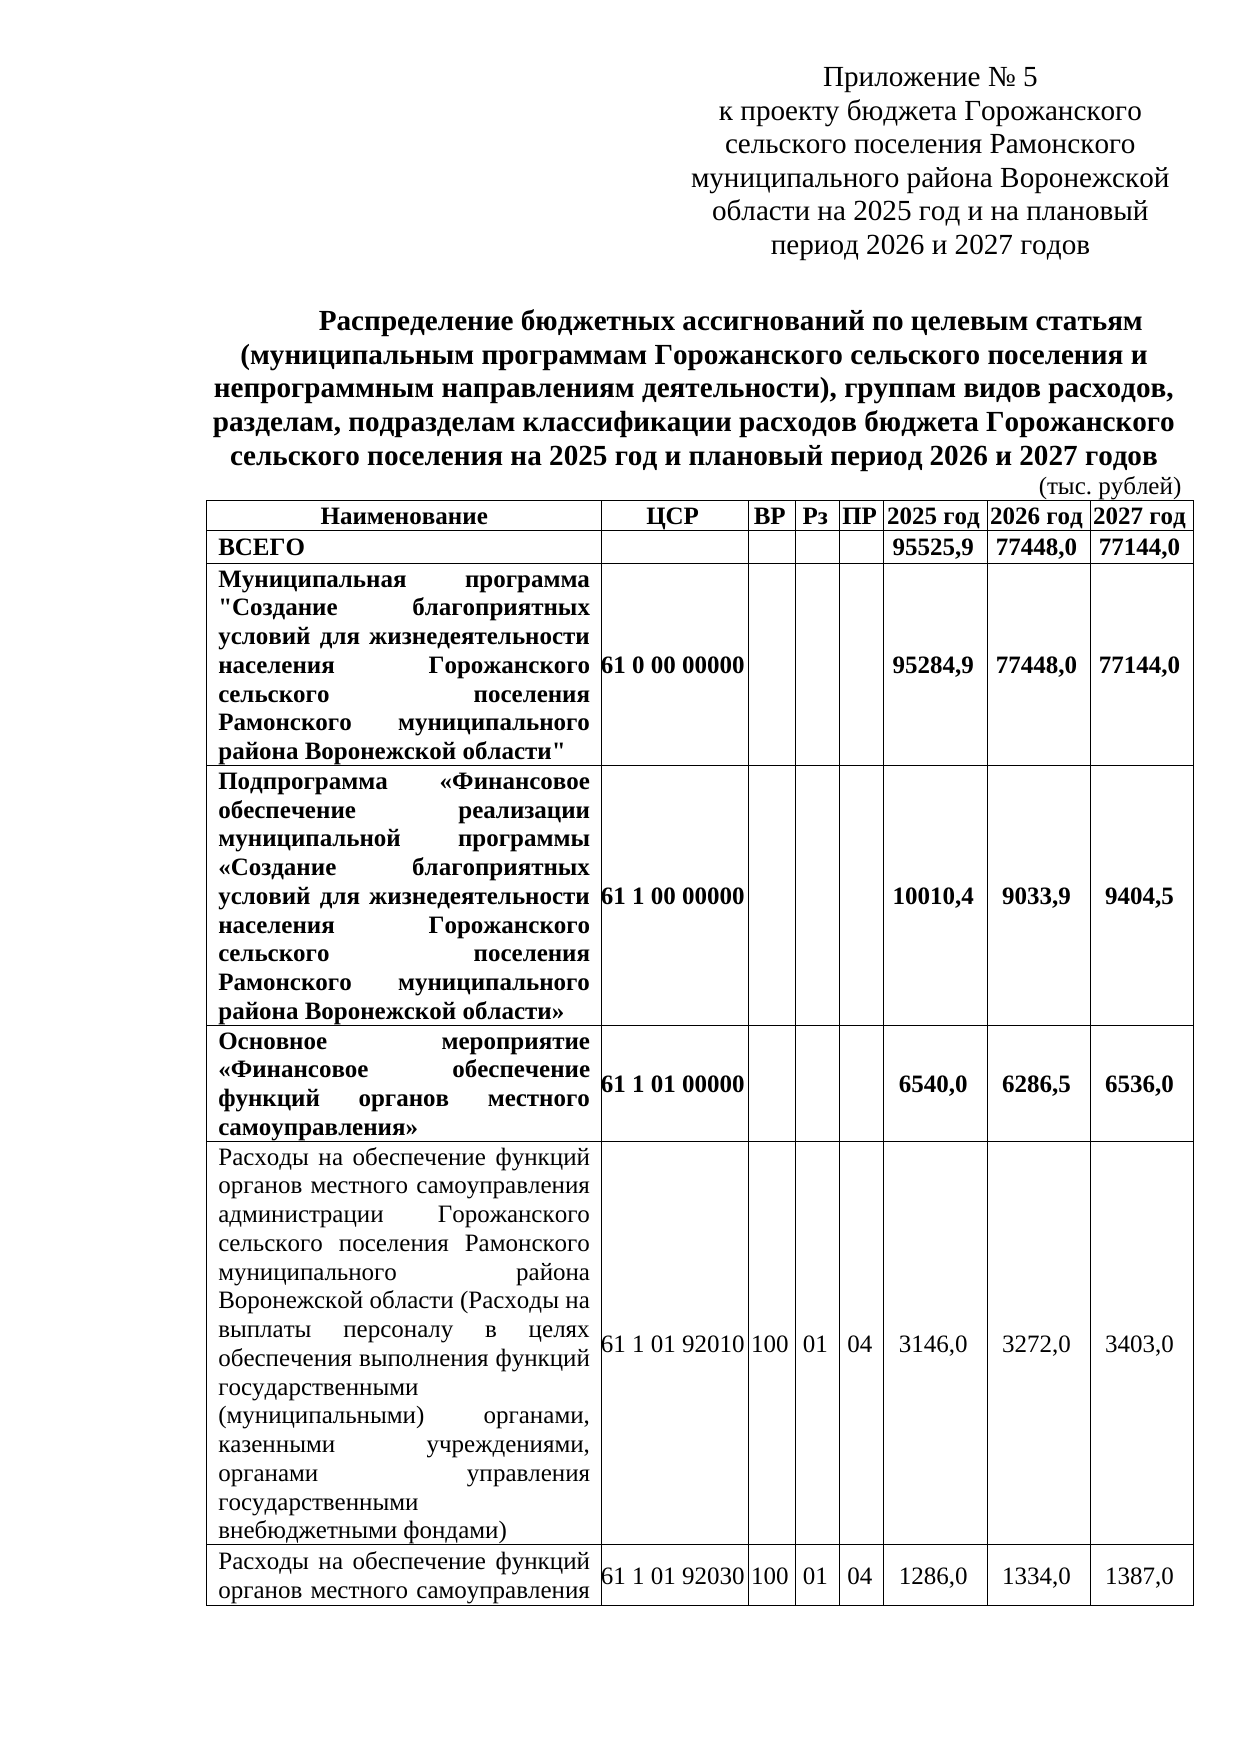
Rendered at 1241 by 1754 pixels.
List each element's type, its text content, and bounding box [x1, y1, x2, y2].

table_cell [796, 531, 839, 563]
table_cell 6286,5 [988, 1026, 1090, 1141]
table_cell [840, 766, 883, 1025]
table_cell 6536,0 [1091, 1026, 1193, 1141]
table_cell 95284,9 [884, 564, 987, 765]
table_cell 77448,0 [988, 564, 1090, 765]
table_cell [840, 1026, 883, 1141]
table_cell 61 1 01 92030 [602, 1545, 748, 1605]
table_cell 10010,4 [884, 766, 987, 1025]
table_cell 04 [840, 1142, 883, 1544]
table_cell 1387,0 [1091, 1545, 1193, 1605]
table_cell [207, 1545, 601, 1605]
table_cell [796, 564, 839, 765]
table_header ЦСР [602, 501, 748, 530]
table_cell 9033,9 [988, 766, 1090, 1025]
table_cell 77448,0 [988, 531, 1090, 563]
table_header Рз [796, 501, 839, 530]
text Распределение бюджетных ассигнований по целевым статьям (муниципальным программам Горожанского сельского поселения и непрограммным направлениям деятельности), группам видов расходов, разделам, подразделам классификации расходов бюджета Горожанского сельского поселения на 2025 год и плановый период 2026 и 2027 годов [207, 303, 1181, 471]
table_cell 95525,9 [884, 531, 987, 563]
table_cell 9404,5 [1091, 766, 1193, 1025]
table_cell ВСЕГО [207, 531, 601, 563]
table_cell 61 1 01 00000 [602, 1026, 748, 1141]
table_cell [796, 1026, 839, 1141]
table_cell 3272,0 [988, 1142, 1090, 1544]
table_header 2026 год [988, 501, 1090, 530]
table_cell [749, 564, 795, 765]
table_header 2025 год [884, 501, 987, 530]
table_cell [749, 531, 795, 563]
table_header 2027 год [1091, 501, 1193, 530]
table_cell [840, 564, 883, 765]
table_header ПР [840, 501, 883, 530]
table_header Наименование [207, 501, 601, 530]
table_cell 1334,0 [988, 1545, 1090, 1605]
table_cell 1286,0 [884, 1545, 987, 1605]
table_cell 61 0 00 00000 [602, 564, 748, 765]
table_cell Муниципальная программа "Создание благоприятных условий для жизнедеятельности населения Горожанского сельского поселения Рамонского муниципального района Воронежской области" [207, 564, 601, 765]
table_cell 77144,0 [1091, 564, 1193, 765]
table_cell 61 1 01 92010 [602, 1142, 748, 1544]
table_cell 01 [796, 1545, 839, 1605]
table_cell [602, 531, 748, 563]
table_cell 61 1 00 00000 [602, 766, 748, 1025]
table_cell 3146,0 [884, 1142, 987, 1544]
table_cell 100 [749, 1545, 795, 1605]
table_cell 01 [796, 1142, 839, 1544]
table_cell 77144,0 [1091, 531, 1193, 563]
text Приложение № 5 [679, 59, 1181, 93]
text (тыс. рублей) [207, 471, 1181, 500]
text к проекту бюджета Горожанского сельского поселения Рамонского муниципального района Воронежской области на 2025 год и на плановый период 2026 и 2027 годов [679, 93, 1181, 260]
table_cell 3403,0 [1091, 1142, 1193, 1544]
table_header ВР [749, 501, 795, 530]
table_cell Основное мероприятие «Финансовое обеспечение функций органов местного самоуправления» [207, 1026, 601, 1141]
table_cell [749, 766, 795, 1025]
table_cell Подпрограмма «Финансовое обеспечение реализации муниципальной программы «Создание благоприятных условий для жизнедеятельности населения Горожанского сельского поселения Рамонского муниципального района Воронежской области» [207, 766, 601, 1025]
table_cell 100 [749, 1142, 795, 1544]
table_cell 6540,0 [884, 1026, 987, 1141]
table_cell [840, 531, 883, 563]
table_cell 04 [840, 1545, 883, 1605]
table_cell [749, 1026, 795, 1141]
table_cell [796, 766, 839, 1025]
